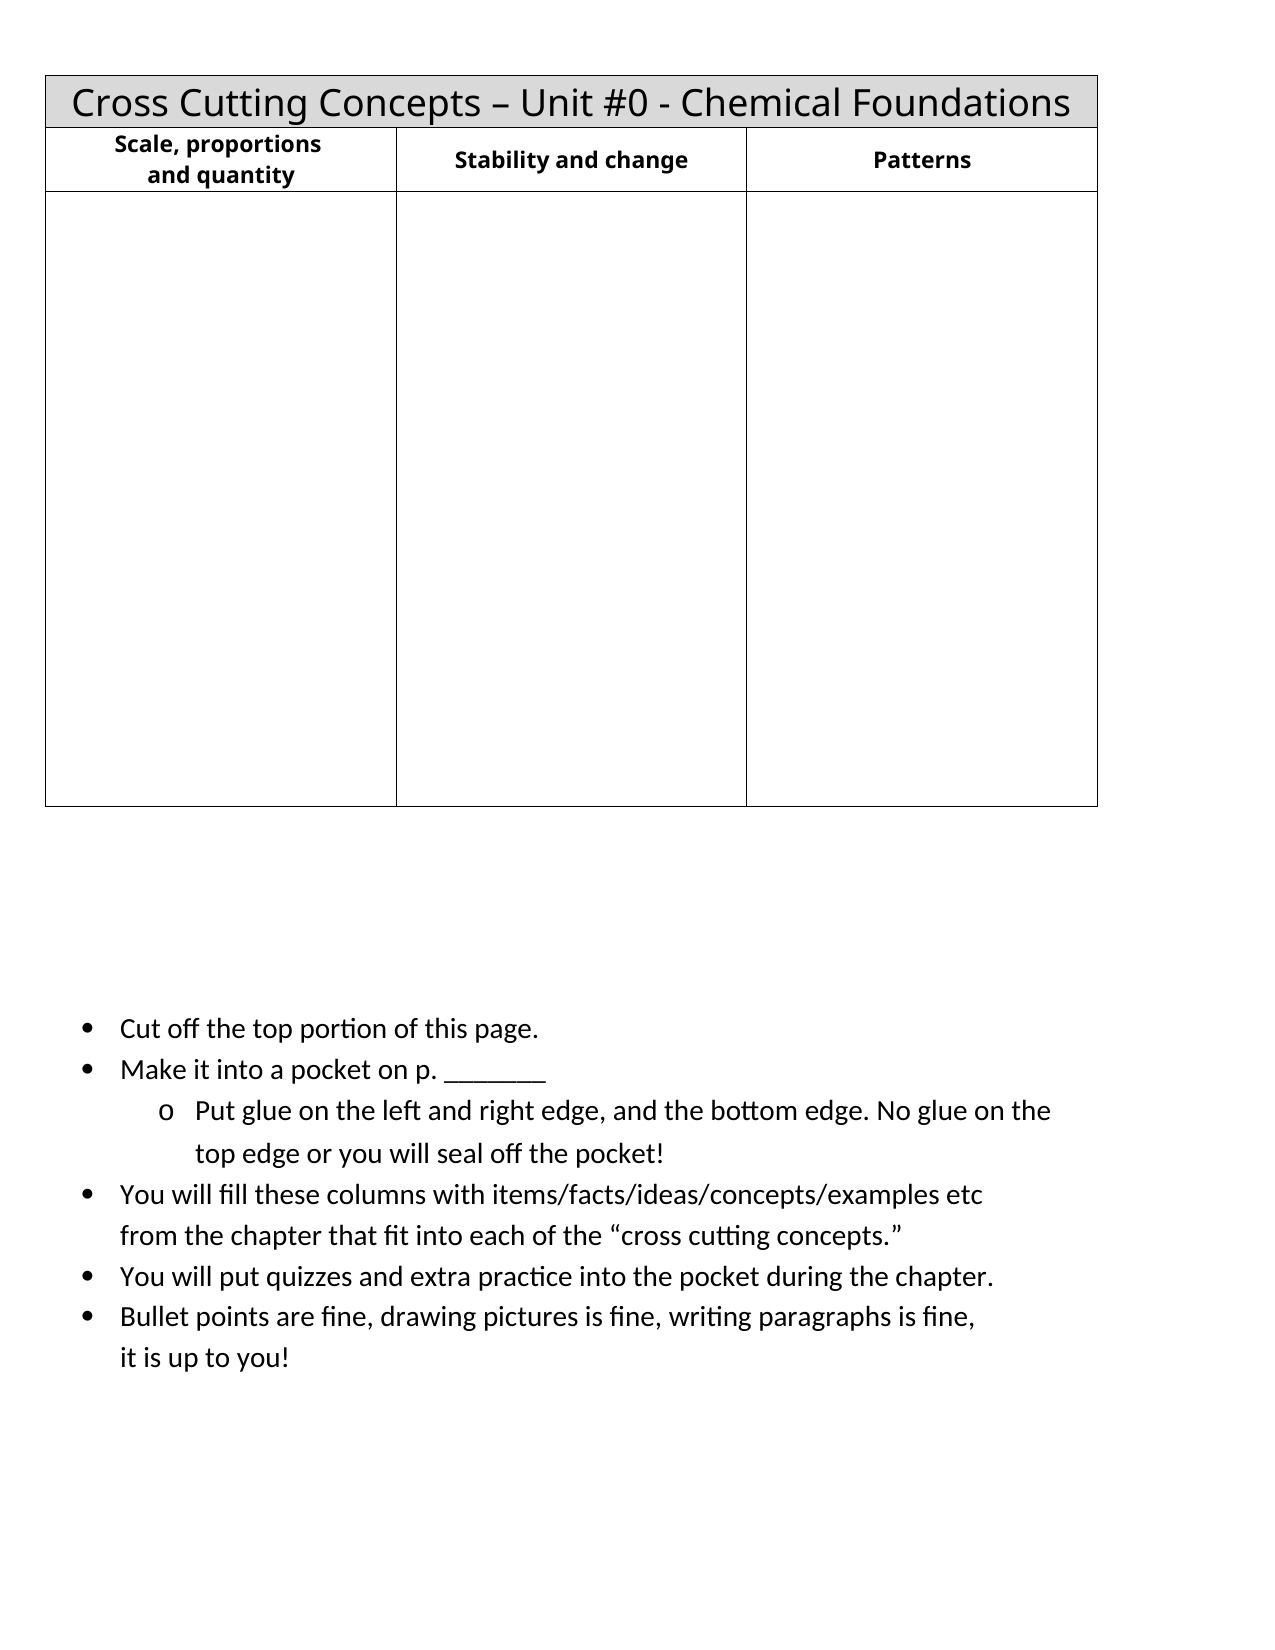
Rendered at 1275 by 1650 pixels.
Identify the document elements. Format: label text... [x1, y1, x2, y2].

list Bullet points are fine, drawing pictures is fine, writing paragraphs is fine, it is up to you! [82, 1298, 1200, 1375]
list Cut off the top portion of this page. [82, 1011, 1200, 1046]
table_cell [46, 192, 396, 806]
table_cell Stability and change [397, 128, 746, 191]
list Make it into a pocket on p. _______ [82, 1051, 1200, 1087]
table_cell [747, 192, 1097, 806]
list You will fill these columns with items/facts/ideas/concepts/examples etc from the chapter that fit into each of the “cross cutting concepts.” [82, 1176, 1200, 1252]
table_cell [397, 192, 746, 806]
table_cell Scale, proportions and quantity [46, 128, 396, 191]
list Put glue on the left and right edge, and the bottom edge. No glue on the top edge or you will seal off the pocket! [157, 1092, 1200, 1170]
list You will put quizzes and extra practice into the pocket during the chapter. [82, 1258, 1200, 1293]
table_header Cross Cutting Concepts – Unit #0 - Chemical Foundations [46, 76, 1097, 127]
table_cell Patterns [747, 128, 1097, 191]
